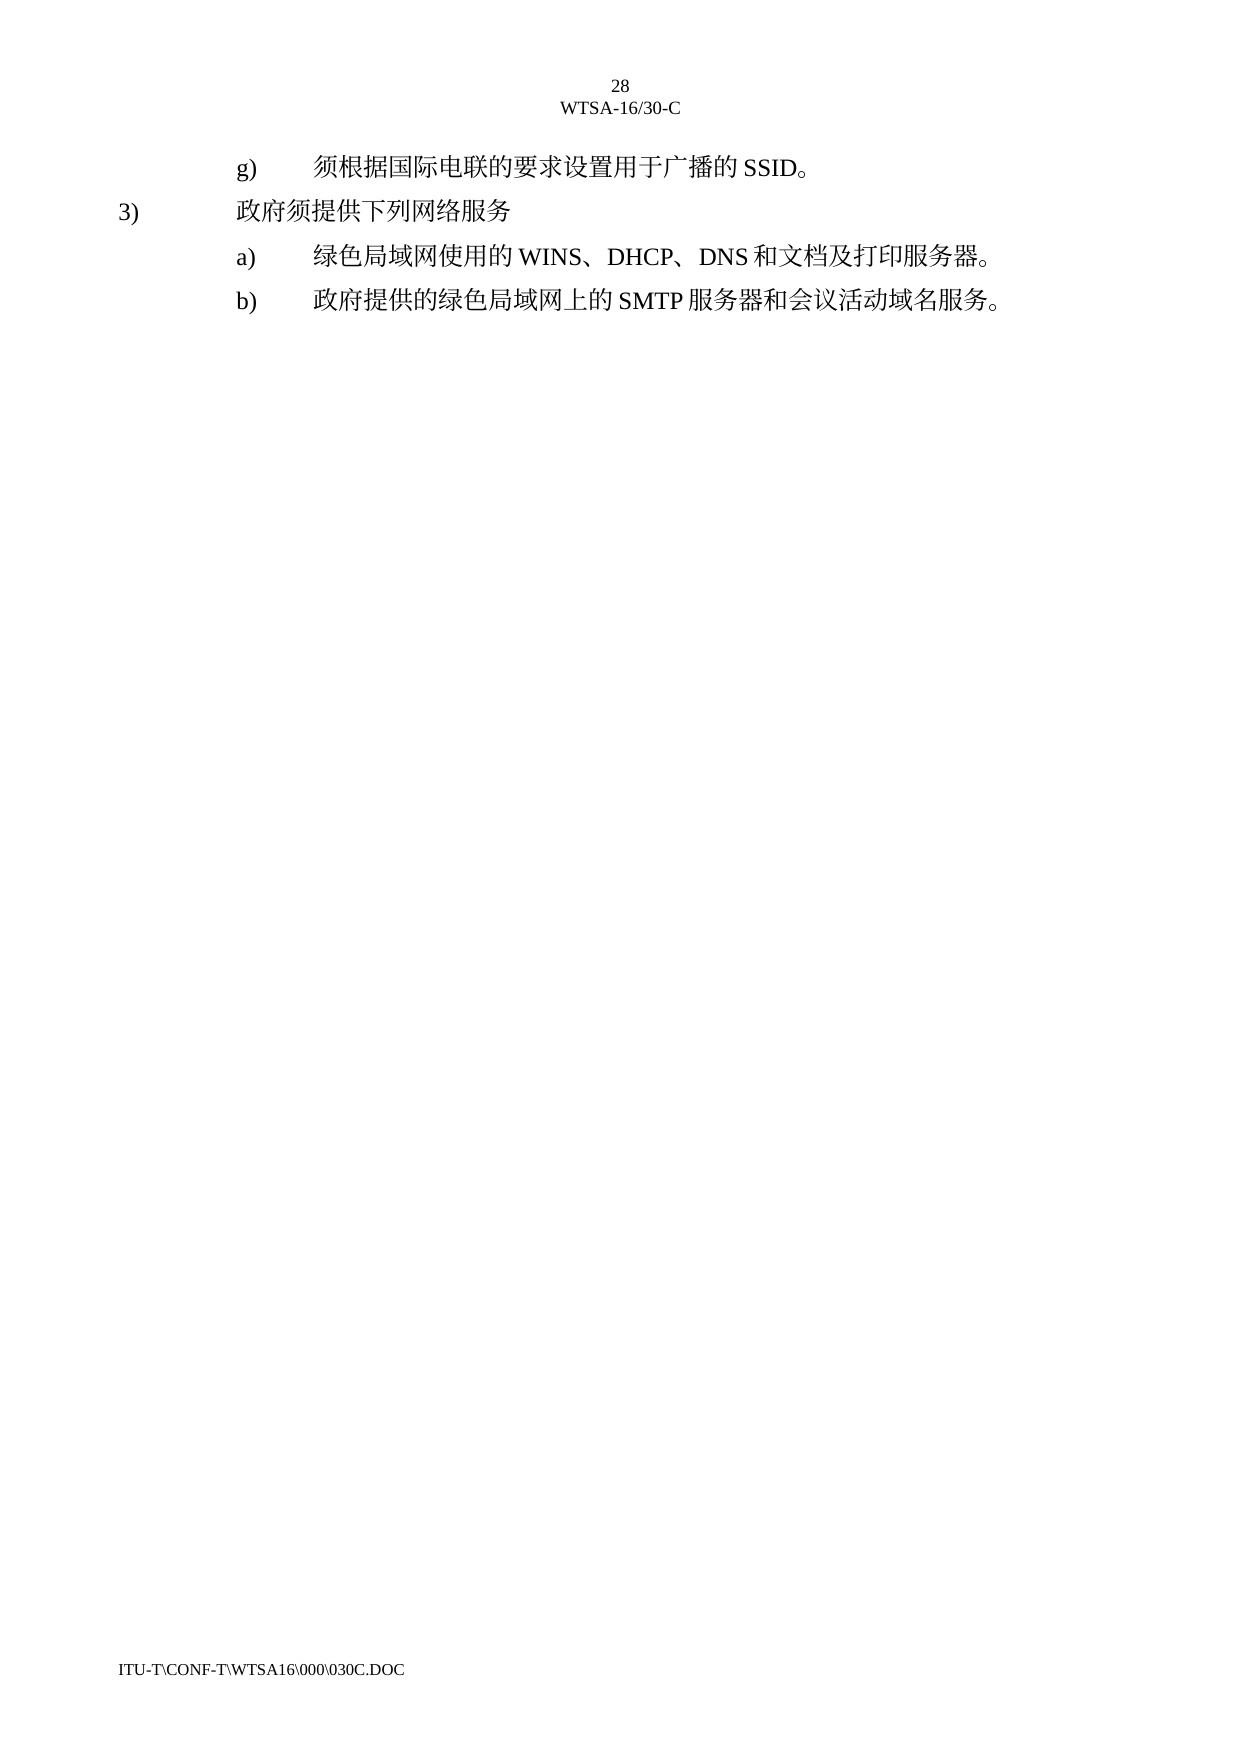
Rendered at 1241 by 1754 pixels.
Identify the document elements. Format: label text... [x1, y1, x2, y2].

text b) 政府提供的绿色局域网上的SMTP服务器和会议活动域名服务。 [236, 281, 1122, 316]
text a) 绿色局域网使用的WINS、DHCP、DNS和文档及打印服务器。 [236, 236, 1122, 272]
text 3) 政府须提供下列网络服务 [118, 192, 1122, 228]
text g) 须根据国际电联的要求设置用于广播的SSID。 [236, 148, 1122, 184]
